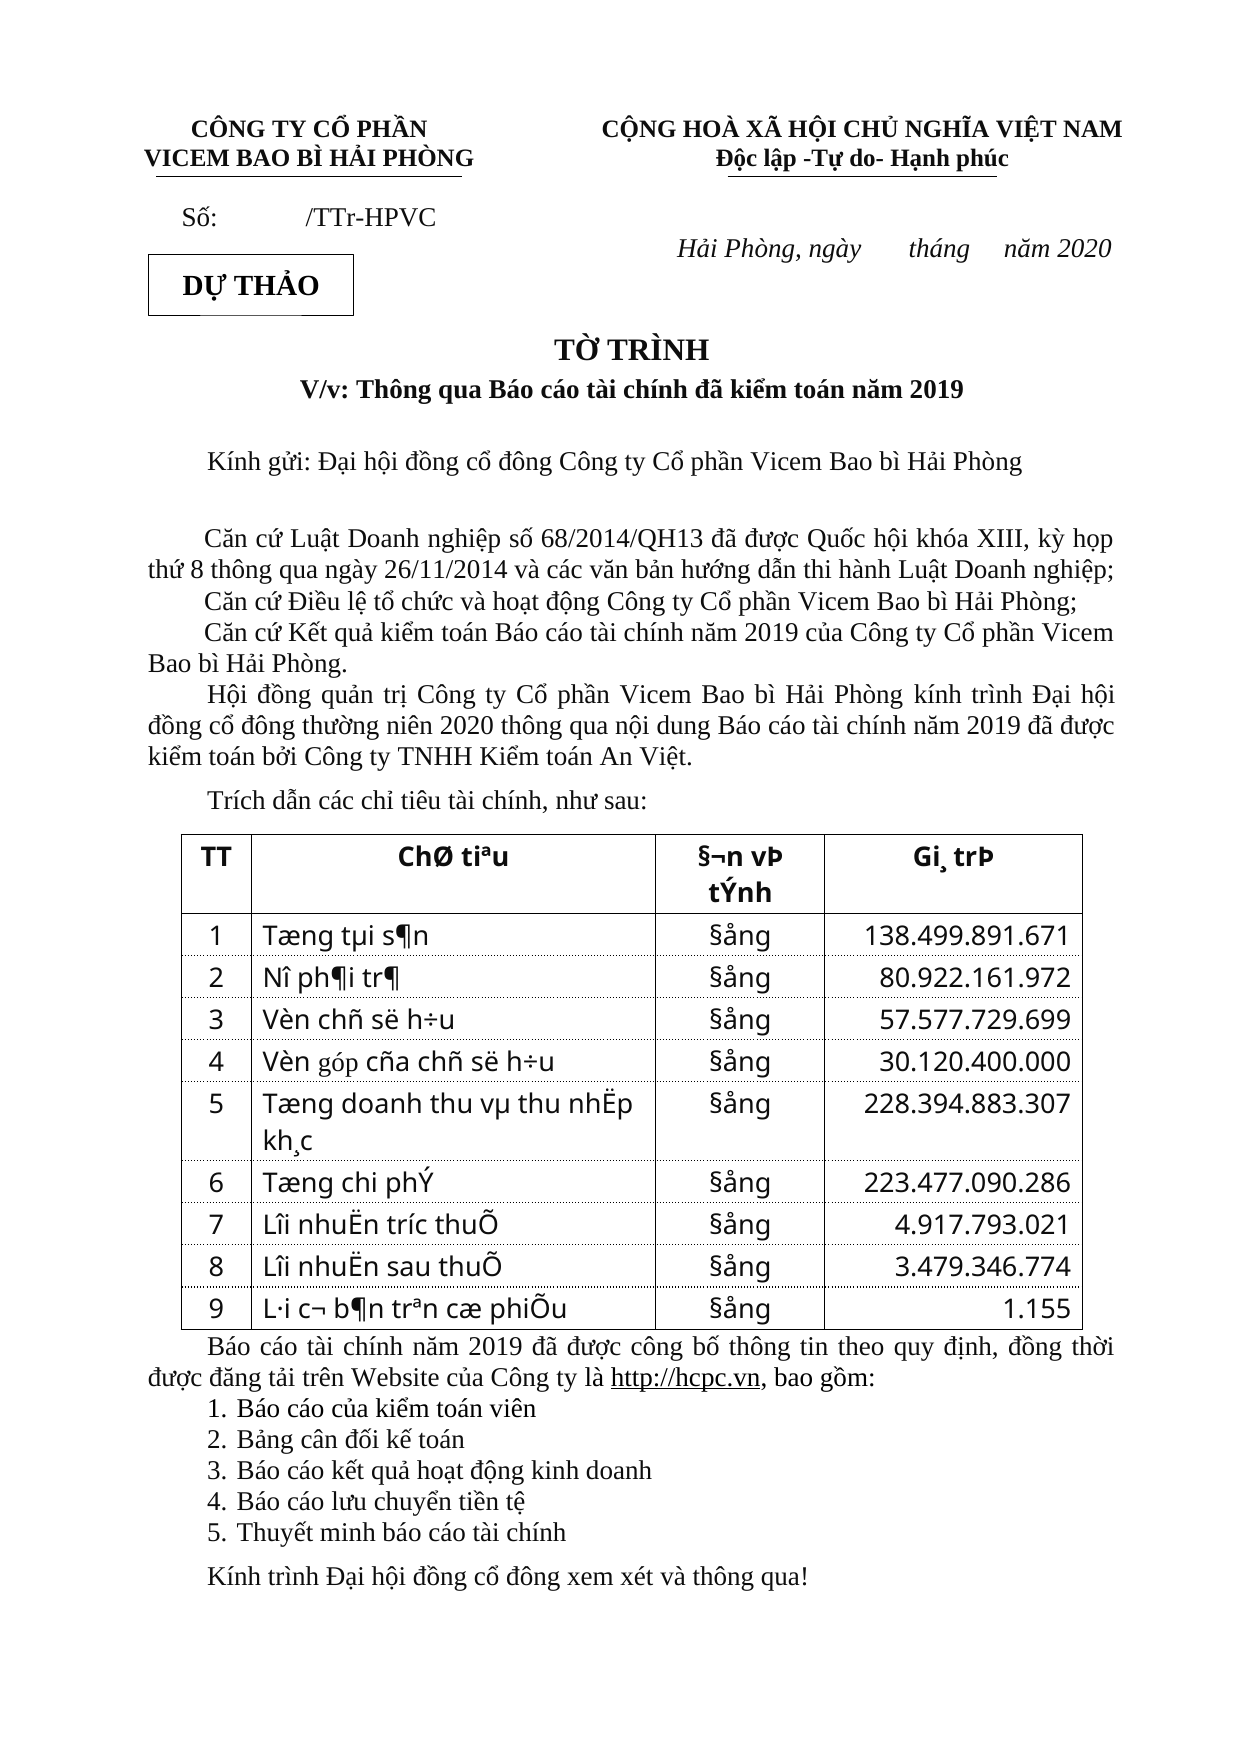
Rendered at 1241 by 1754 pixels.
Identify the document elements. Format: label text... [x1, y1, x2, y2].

table_header ChØ tiªu [252, 835, 655, 913]
list Căn cứ Luật Doanh nghiệp số 68/2014/QH13 đã được Quốc hội khóa XIII, kỳ họp thứ 8 thông qua ngày 26/11/2014 và các văn bản hướng dẫn thi hành Luật Doanh nghiệp; [148, 522, 1116, 585]
table_cell §ång [656, 1039, 824, 1081]
table_header §¬n vÞ tÝnh [656, 835, 824, 913]
table_cell §ång [656, 1244, 824, 1286]
list Căn cứ Điều lệ tổ chức và hoạt động Công ty Cổ phần Vicem Bao bì Hải Phòng; [204, 585, 1116, 616]
list Báo cáo của kiểm toán viên [207, 1392, 1116, 1423]
table_cell 5 [182, 1081, 251, 1160]
table_header CỘNG HOÀ XÃ HỘI CHỦ NGHĨA VIỆT NAM Độc lập -Tự do- Hạnh phúc Hải Phòng, ngày tháng năm 2020 [540, 86, 1185, 294]
text Hội đồng quản trị Công ty Cổ phần Vicem Bao bì Hải Phòng kính trình Đại hội đồng cổ đông thường niên 2020 thông qua nội dung Báo cáo tài chính năm 2019 đã được kiểm toán bởi Công ty TNHH Kiểm toán An Việt. [148, 678, 1116, 772]
table_cell 2 [182, 955, 251, 997]
list Thuyết minh báo cáo tài chính [207, 1516, 1116, 1548]
table_cell 3.479.346.774 [825, 1244, 1082, 1286]
table_cell §ång [656, 914, 824, 955]
table_cell Tæng doanh thu vµ thu nhËp kh¸c [252, 1081, 655, 1160]
table_cell 223.477.090.286 [825, 1160, 1082, 1202]
table_cell L·i c¬ b¶n trªn cæ phiÕu [252, 1286, 655, 1328]
table_cell 1.155 [825, 1286, 1082, 1328]
table_header CÔNG TY CỔ PHẦN VICEM BAO BÌ HẢI PHÒNG Số: /TTr-HPVC [79, 86, 539, 294]
table_cell 1 [182, 914, 251, 955]
table_cell §ång [656, 1081, 824, 1160]
table_cell §ång [656, 1160, 824, 1202]
table_cell §ång [656, 1286, 824, 1328]
table_cell Tæng chi phÝ [252, 1160, 655, 1202]
table_cell 30.120.400.000 [825, 1039, 1082, 1081]
table_cell Lîi nhuËn tr­íc thuÕ [252, 1202, 655, 1244]
text Kính trình Đại hội đồng cổ đông xem xét và thông qua! [148, 1560, 1116, 1591]
list Báo cáo lưu chuyển tiền tệ [207, 1485, 1116, 1516]
text Kính gửi: Đại hội đồng cổ đông Công ty Cổ phần Vicem Bao bì Hải Phòng [207, 439, 1116, 477]
table_cell 7 [182, 1202, 251, 1244]
table_cell 4 [182, 1039, 251, 1081]
list Báo cáo kết quả hoạt động kinh doanh [207, 1454, 1116, 1485]
table_cell 4.917.793.021 [825, 1202, 1082, 1244]
table_cell 80.922.161.972 [825, 955, 1082, 997]
list Bảng cân đối kế toán [207, 1423, 1116, 1454]
table_cell §ång [656, 1202, 824, 1244]
table_cell 9 [182, 1286, 251, 1328]
table_cell Vèn chñ së h÷u [252, 997, 655, 1039]
table_cell 3 [182, 997, 251, 1039]
text Trích dẫn các chỉ tiêu tài chính, như sau: [148, 784, 1116, 815]
text Báo cáo tài chính năm 2019 đã được công bố thông tin theo quy định, đồng thời được đăng tải trên Website của Công ty là http://hcpc.vn, bao gồm: [148, 1329, 1116, 1392]
table_cell Lîi nhuËn sau thuÕ [252, 1244, 655, 1286]
table_cell 228.394.883.307 [825, 1081, 1082, 1160]
text Căn cứ Kết quả kiểm toán Báo cáo tài chính năm 2019 của Công ty Cổ phần Vicem Bao bì Hải Phòng. [148, 616, 1116, 678]
text V/v: Thông qua Báo cáo tài chính đã kiểm toán năm 2019 [148, 373, 1116, 404]
table_cell §ång [656, 997, 824, 1039]
table_cell Vèn góp cña chñ së h÷u [252, 1039, 655, 1081]
table_cell Nî ph¶i tr¶ [252, 955, 655, 997]
table_cell 138.499.891.671 [825, 914, 1082, 955]
table_cell 6 [182, 1160, 251, 1202]
table_cell §ång [656, 955, 824, 997]
table_header TT [182, 835, 251, 913]
table_cell Tæng tµi s¶n [252, 914, 655, 955]
table_cell 57.577.729.699 [825, 997, 1082, 1039]
table_cell 8 [182, 1244, 251, 1286]
table_header Gi¸ trÞ [825, 835, 1082, 913]
text TỜ TRÌNH [148, 331, 1116, 367]
